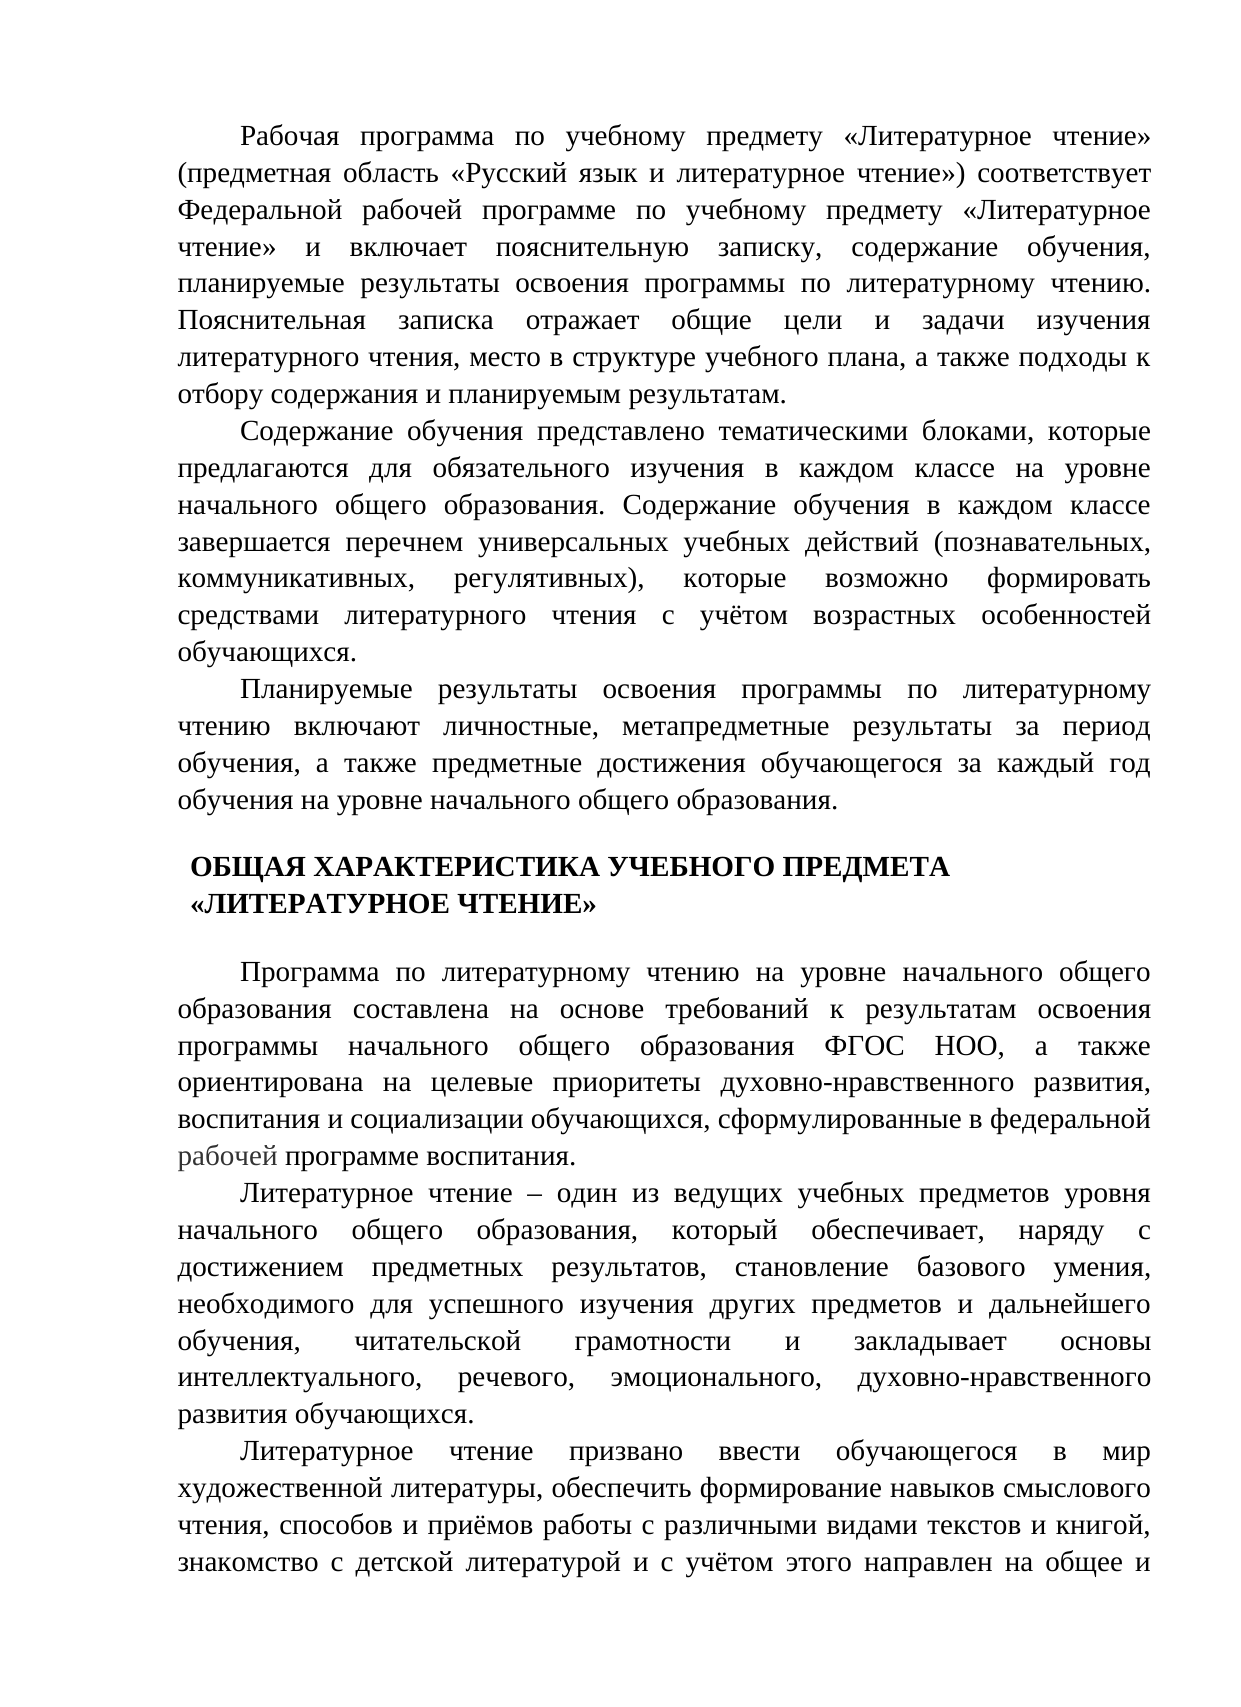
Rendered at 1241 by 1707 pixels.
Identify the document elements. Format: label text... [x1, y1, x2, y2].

text Планируемые результаты освоения программы по литературному чтению включают личностные, метапредметные результаты за период обучения, а также предметные достижения обучающегося за каждый год обучения на уровне начального общего образования. [177, 671, 1152, 815]
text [177, 1433, 1152, 1577]
text ОБЩАЯ ХАРАКТЕРИСТИКА УЧЕБНОГО ПРЕДМЕТА «ЛИТЕРАТУРНОЕ ЧТЕНИЕ» [190, 849, 1152, 920]
text Программа по литературному чтению на уровне начального общего образования составлена на основе требований к результатам освоения программы начального общего образования ФГОС НОО, а также ориентирована на целевые приоритеты духовно-нравственного развития, воспитания и социализации обучающихся, сформулированные в федеральной рабочей программе воспитания. [177, 954, 1152, 1172]
text Литературное чтение – один из ведущих учебных предметов уровня начального общего образования, который обеспечивает, наряду с достижением предметных результатов, становление базового умения, необходимого для успешного изучения других предметов и дальнейшего обучения, читательской грамотности и закладывает основы интеллектуального, речевого, эмоционального, духовно-нравственного развития обучающихся. [177, 1175, 1152, 1430]
text Содержание обучения представлено тематическими блоками, которые предлагаются для обязательного изучения в каждом классе на уровне начального общего образования. Содержание обучения в каждом классе завершается перечнем универсальных учебных действий (познавательных, коммуникативных, регулятивных), которые возможно формировать средствами литературного чтения с учётом возрастных особенностей обучающихся. [177, 413, 1152, 668]
text Рабочая программа по учебному предмету «Литературное чтение» (предметная область «Русский язык и литературное чтение») соответствует Федеральной рабочей программе по учебному предмету «Литературное чтение» и включает пояснительную записку, содержание обучения, планируемые результаты освоения программы по литературному чтению. Пояснительная записка отражает общие цели и задачи изучения литературного чтения, место в структуре учебного плана, а также подходы к отбору содержания и планируемым результатам. [177, 118, 1152, 410]
